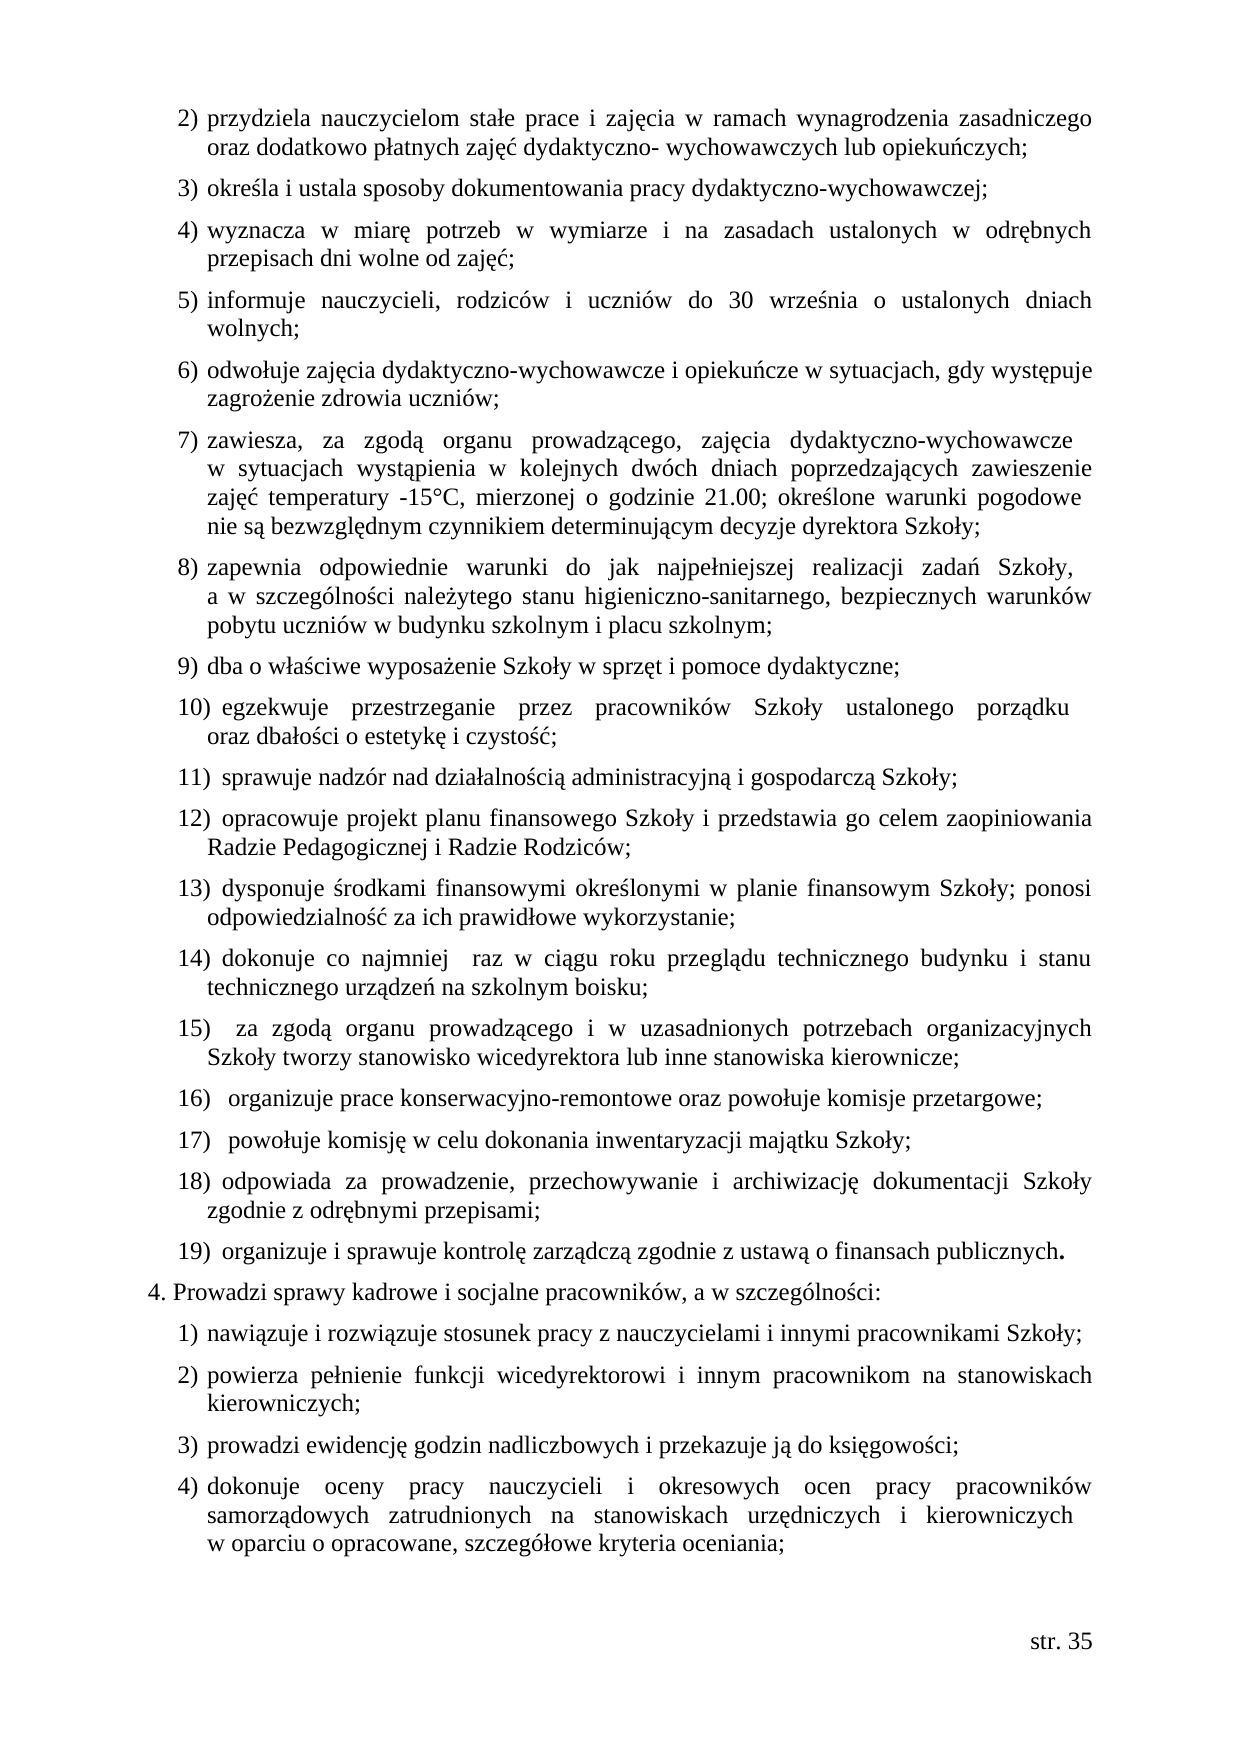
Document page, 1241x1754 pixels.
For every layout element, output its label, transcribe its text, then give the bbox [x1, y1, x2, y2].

list organizuje prace konserwacyjno-remontowe oraz powołuje komisje przetargowe; [177, 1083, 1093, 1112]
list sprawuje nadzór nad działalnością administracyjną i gospodarczą Szkoły; [177, 762, 1093, 791]
list nawiązuje i rozwiązuje stosunek pracy z nauczycielami i innymi pracownikami Szkoły; [177, 1318, 1093, 1347]
list odpowiada za prowadzenie, przechowywanie i archiwizację dokumentacji Szkoły zgodnie z odrębnymi przepisami; [177, 1166, 1093, 1223]
list prowadzi ewidencję godzin nadliczbowych i przekazuje ją do księgowości; [177, 1430, 1093, 1458]
list zapewnia odpowiednie warunki do jak najpełniejszej realizacji zadań Szkoły, a w szczególności należytego stanu higieniczno-sanitarnego, bezpiecznych warunków pobytu uczniów w budynku szkolnym i placu szkolnym; [177, 552, 1093, 638]
list egzekwuje przestrzeganie przez pracowników Szkoły ustalonego porządku oraz dbałości o estetykę i czystość; [177, 692, 1093, 750]
list odwołuje zajęcia dydaktyczno-wychowawcze i opiekuńcze w sytuacjach, gdy występuje zagrożenie zdrowia uczniów; [177, 355, 1093, 412]
list przydziela nauczycielom stałe prace i zajęcia w ramach wynagrodzenia zasadniczego oraz dodatkowo płatnych zajęć dydaktyczno- wychowawczych lub opiekuńczych; [177, 103, 1093, 161]
list powołuje komisję w celu dokonania inwentaryzacji majątku Szkoły; [177, 1125, 1093, 1153]
list opracowuje projekt planu finansowego Szkoły i przedstawia go celem zaopiniowania Radzie Pedagogicznej i Radzie Rodziców; [177, 803, 1093, 861]
list zawiesza, za zgodą organu prowadzącego, zajęcia dydaktyczno-wychowawcze w sytuacjach wystąpienia w kolejnych dwóch dniach poprzedzających zawieszenie zajęć temperatury -15°C, mierzonej o godzinie 21.00; określone warunki pogodowe nie są bezwzględnym czynnikiem determinującym decyzje dyrektora Szkoły; [177, 425, 1093, 540]
list informuje nauczycieli, rodziców i uczniów do 30 września o ustalonych dniach wolnych; [177, 285, 1093, 342]
list Prowadzi sprawy kadrowe i socjalne pracowników, a w szczególności: [148, 1277, 1093, 1306]
list dba o właściwe wyposażenie Szkoły w sprzęt i pomoce dydaktyczne; [177, 651, 1093, 680]
list powierza pełnienie funkcji wicedyrektorowi i innym pracownikom na stanowiskach kierowniczych; [177, 1360, 1093, 1417]
list wyznacza w miarę potrzeb w wymiarze i na zasadach ustalonych w odrębnych przepisach dni wolne od zajęć; [177, 215, 1093, 272]
list za zgodą organu prowadzącego i w uzasadnionych potrzebach organizacyjnych Szkoły tworzy stanowisko wicedyrektora lub inne stanowiska kierownicze; [177, 1013, 1093, 1071]
list organizuje i sprawuje kontrolę zarządczą zgodnie z ustawą o finansach publicznych. [177, 1236, 1093, 1265]
list dokonuje oceny pracy nauczycieli i okresowych ocen pracy pracowników samorządowych zatrudnionych na stanowiskach urzędniczych i kierowniczych w oparciu o opracowane, szczegółowe kryteria oceniania; [177, 1471, 1093, 1557]
list dysponuje środkami finansowymi określonymi w planie finansowym Szkoły; ponosi odpowiedzialność za ich prawidłowe wykorzystanie; [177, 873, 1093, 931]
list określa i ustala sposoby dokumentowania pracy dydaktyczno-wychowawczej; [177, 173, 1093, 202]
list dokonuje co najmniej raz w ciągu roku przeglądu technicznego budynku i stanu technicznego urządzeń na szkolnym boisku; [177, 943, 1093, 1001]
